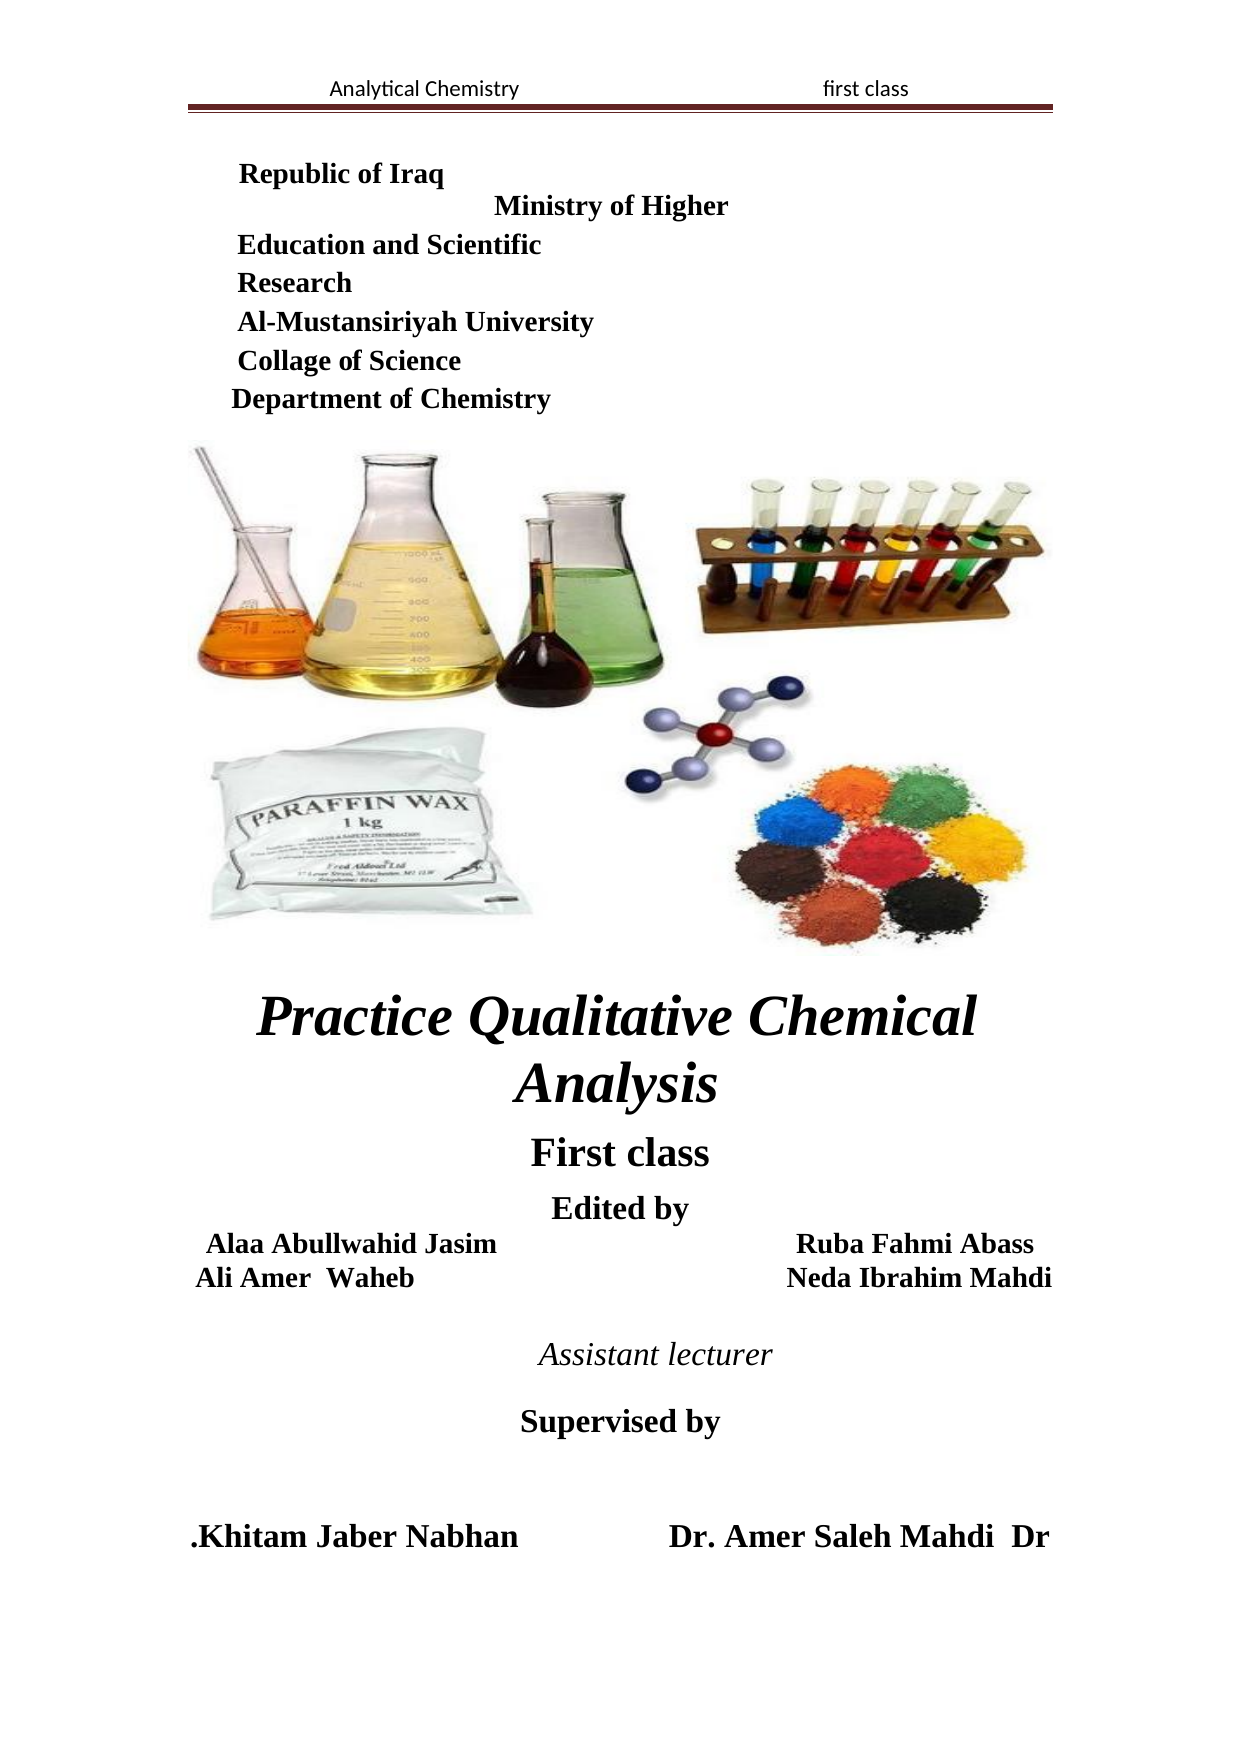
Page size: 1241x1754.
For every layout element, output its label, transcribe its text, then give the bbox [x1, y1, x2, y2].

text Ministry of Higher Education and Scientific [237, 188, 832, 261]
text Department of Chemistry [187, 381, 1053, 415]
text Collage of Science [237, 343, 832, 376]
text Ali Amer Waheb Neda Ibrahim Mahdi [187, 1260, 1053, 1294]
text First class [187, 1127, 1053, 1175]
picture [187, 440, 1053, 956]
text Republic of Iraq [187, 156, 444, 190]
text Assistant lecturer [435, 1334, 848, 1372]
text Al-Mustansiriyah University [237, 304, 832, 338]
text Edited by [187, 1188, 1053, 1227]
text Practice Qualitative Chemical Analysis [187, 981, 1053, 1115]
text Supervised by [187, 1401, 1053, 1439]
text Research [237, 266, 832, 299]
text Khitam Jaber Nabhan Dr. Amer Saleh Mahdi Dr. [187, 1516, 1053, 1554]
text Alaa Abullwahid Jasim Ruba Fahmi Abass [187, 1227, 1053, 1260]
